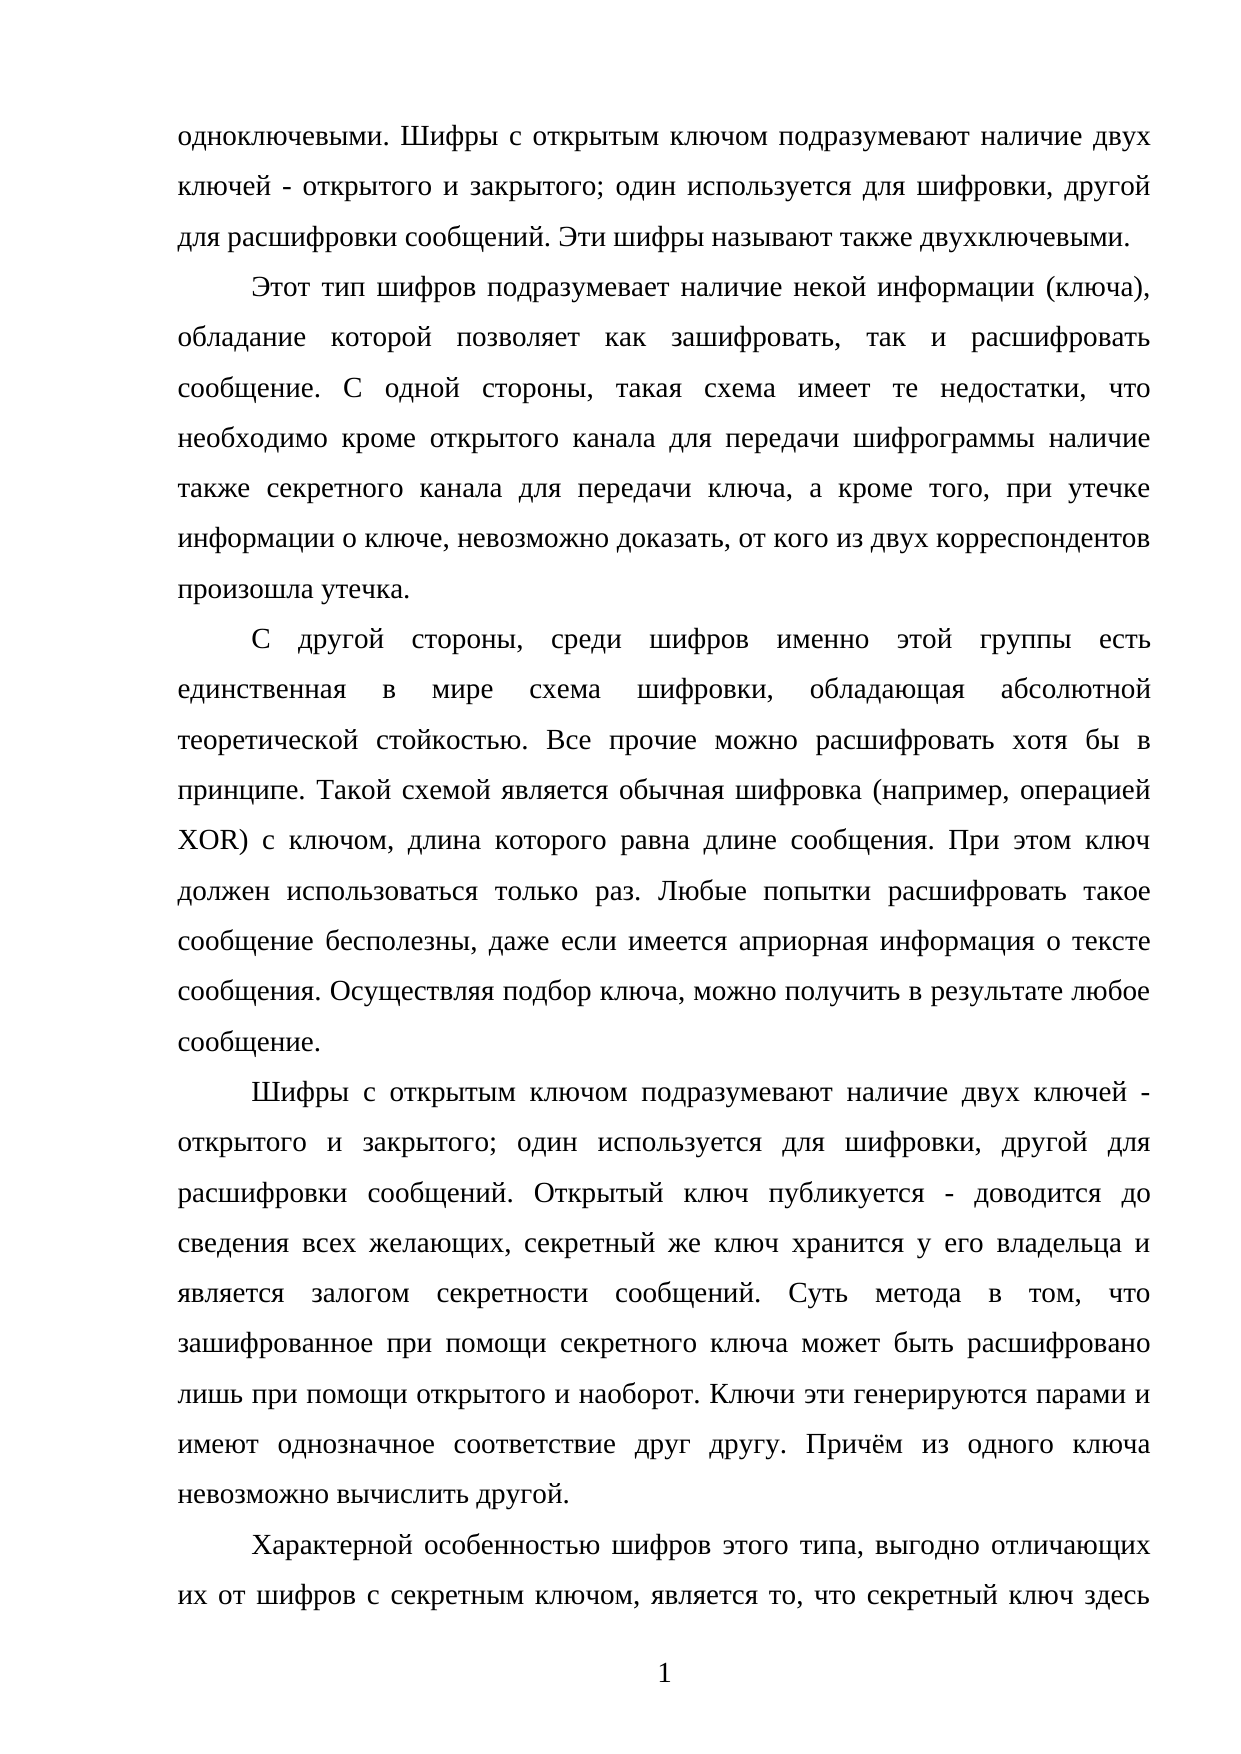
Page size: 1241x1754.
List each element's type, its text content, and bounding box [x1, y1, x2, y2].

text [177, 1527, 1152, 1611]
text С другой стороны, среди шифров именно этой группы есть единственная в мире схема шифровки, обладающая абсолютной теоретической стойкостью. Все прочие можно расшифровать хотя бы в принципе. Такой схемой является обычная шифровка (например, операцией XOR) с ключом, длина которого равна длине сообщения. При этом ключ должен использоваться только раз. Любые попытки расшифровать такое сообщение бесполезны, даже если имеется априорная информация о тексте сообщения. Осуществляя подбор ключа, можно получить в результате любое сообщение. [177, 621, 1152, 1057]
text Этот тип шифров подразумевает наличие некой информации (ключа), обладание которой позволяет как зашифровать, так и расшифровать сообщение. С одной стороны, такая схема имеет те недостатки, что необходимо кроме открытого канала для передачи шифрограммы наличие также секретного канала для передачи ключа, а кроме того, при утечке информации о ключе, невозможно доказать, от кого из двух корреспондентов произошла утечка. [177, 269, 1152, 604]
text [177, 118, 1152, 252]
text Шифры с открытым ключом подразумевают наличие двух ключей - открытого и закрытого; один используется для шифровки, другой для расшифровки сообщений. Открытый ключ публикуется - доводится до сведения всех желающих, секретный же ключ хранится у его владельца и является залогом секретности сообщений. Суть метода в том, что зашифрованное при помощи секретного ключа может быть расшифровано лишь при помощи открытого и наоборот. Ключи эти генерируются парами и имеют однозначное соответствие друг другу. Причём из одного ключа невозможно вычислить другой. [177, 1074, 1152, 1510]
